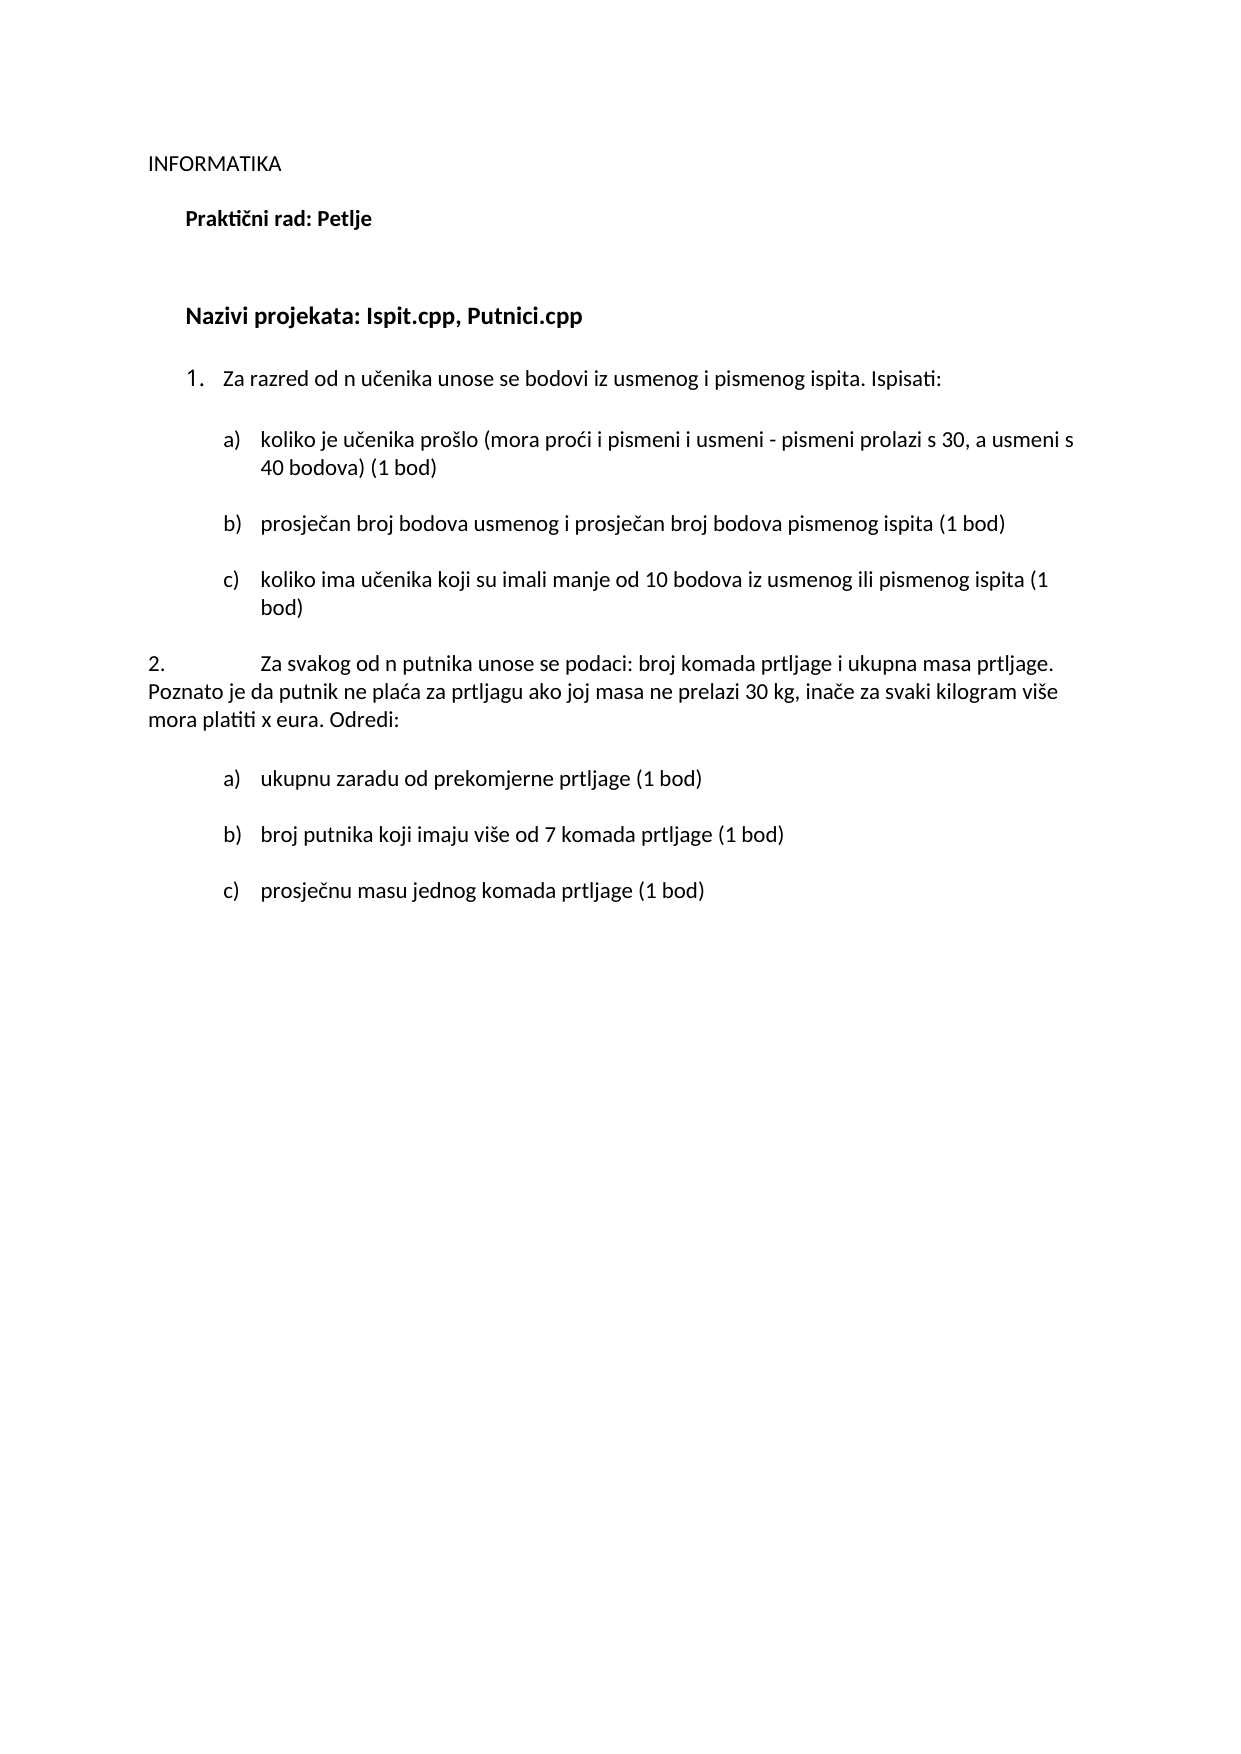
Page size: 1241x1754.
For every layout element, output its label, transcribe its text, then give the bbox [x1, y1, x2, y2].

list Za svakog od n putnika unose se podaci: broj komada prtljage i ukupna masa prtljage. Poznato je da putnik ne plaća za prtljagu ako joj masa ne prelazi 30 kg, inače za svaki kilogram više mora platiti x eura. Odredi: [148, 649, 1090, 733]
list koliko ima učenika koji su imali manje od 10 bodova iz usmenog ili pismenog ispita (1 bod) [223, 565, 1090, 621]
text Nazivi projekata: Ispit.cpp, Putnici.cpp [185, 300, 1090, 331]
list prosječnu masu jednog komada prtljage (1 bod) [223, 876, 1090, 904]
list broj putnika koji imaju više od 7 komada prtljage (1 bod) [223, 820, 1090, 848]
text Praktični rad: Petlje [185, 204, 1090, 232]
list prosječan broj bodova usmenog i prosječan broj bodova pismenog ispita (1 bod) [223, 509, 1090, 537]
list koliko je učenika prošlo (mora proći i pismeni i usmeni - pismeni prolazi s 30, a usmeni s 40 bodova) (1 bod) [223, 425, 1076, 481]
list Za razred od n učenika unose se bodovi iz usmenog i pismenog ispita. Ispisati: [186, 362, 1090, 393]
list ukupnu zaradu od prekomjerne prtljage (1 bod) [223, 764, 1090, 792]
text INFORMATIKA [148, 149, 1090, 177]
